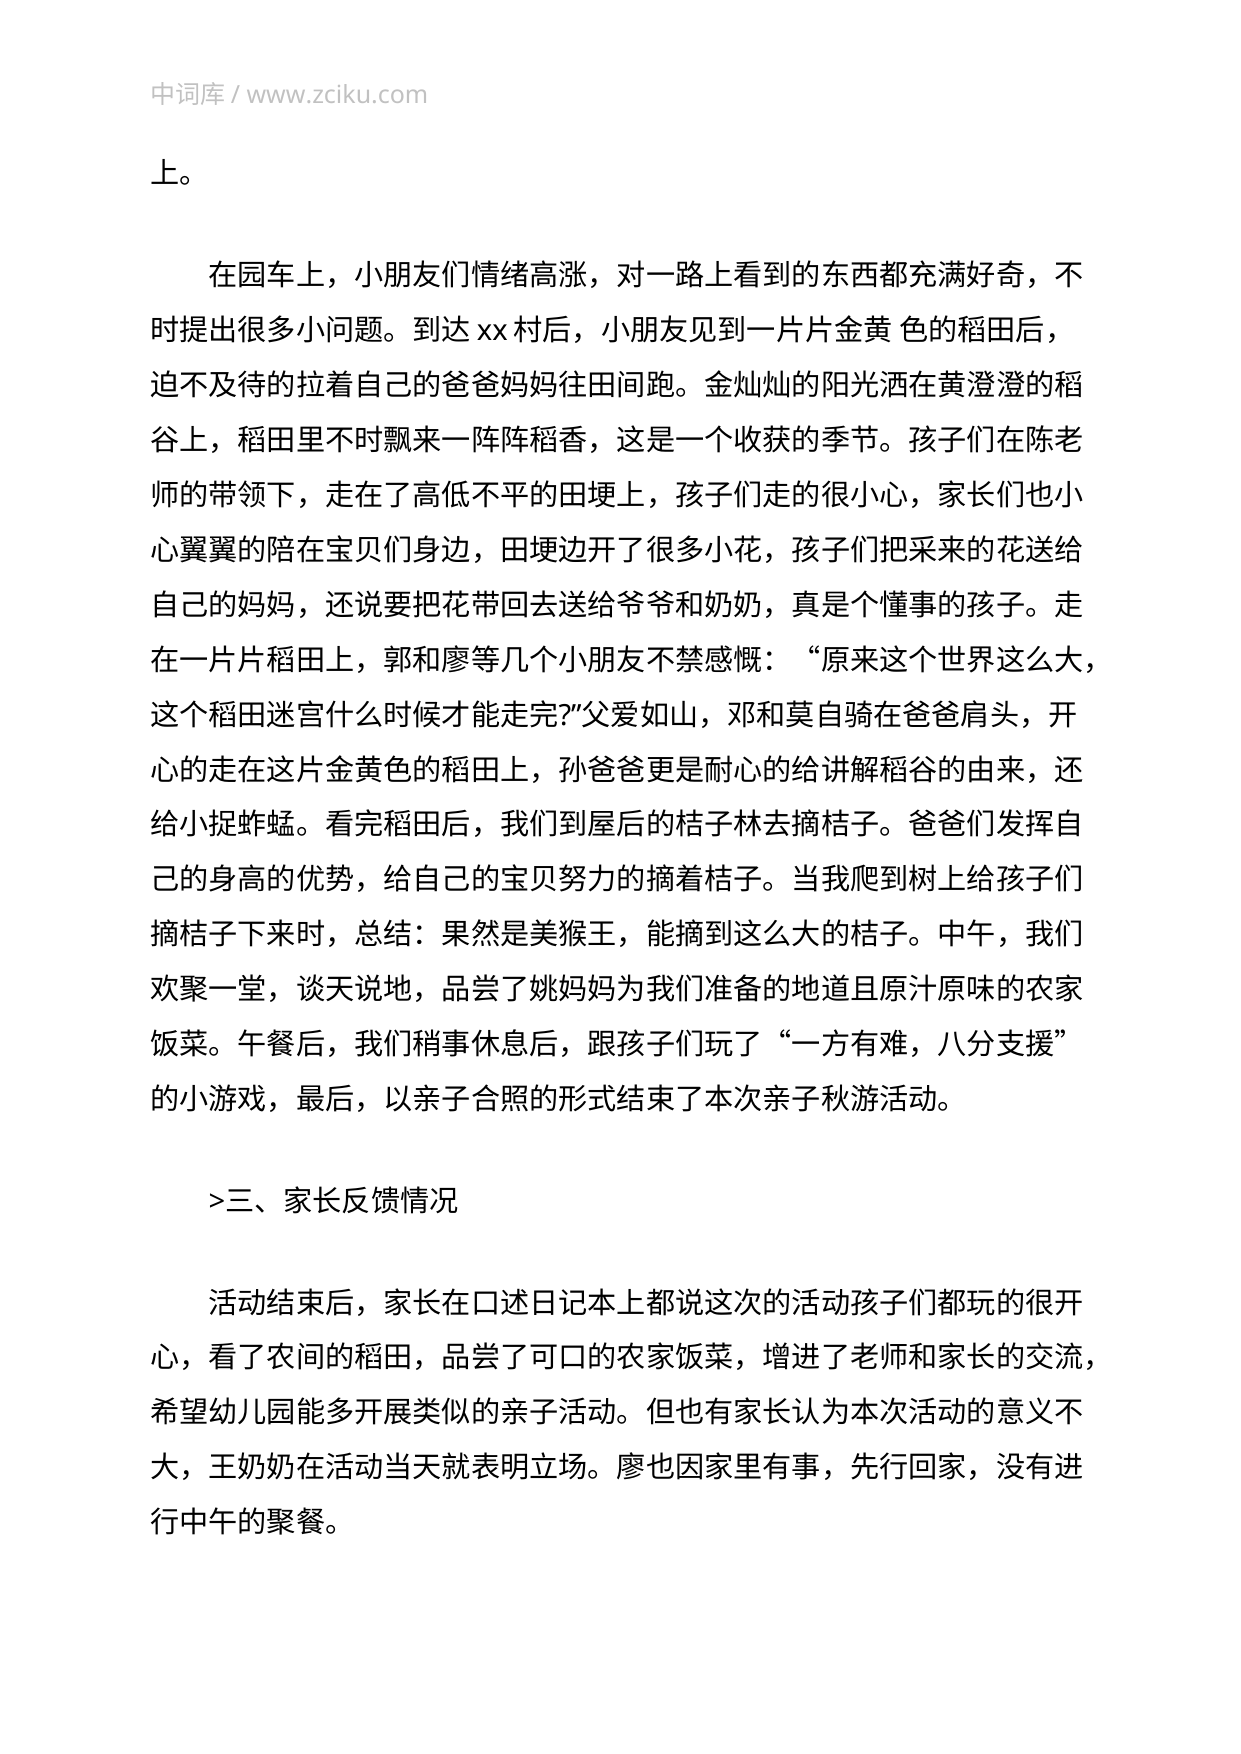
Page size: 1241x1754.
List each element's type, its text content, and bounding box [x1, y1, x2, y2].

text 在园车上，小朋友们情绪高涨，对一路上看到的东西都充满好奇，不时提出很多小问题。到达xx村后，小朋友见到一片片金黄 色的稻田后，迫不及待的拉着自己的爸爸妈妈往田间跑。金灿灿的阳光洒在黄澄澄的稻谷上，稻田里不时飘来一阵阵稻香，这是一个收获的季节。孩子们在陈老师的带领下，走在了高低不平的田埂上，孩子们走的很小心，家长们也小心翼翼的陪在宝贝们身边，田埂边开了很多小花，孩子们把采来的花送给自己的妈妈，还说要把花带回去送给爷爷和奶奶，真是个懂事的孩子。走在一片片稻田上，郭和廖等几个小朋友不禁感慨：“原来这个世界这么大，这个稻田迷宫什么时候才能走完?”父爱如山，邓和莫自骑在爸爸肩头，开心的走在这片金黄色的稻田上，孙爸爸更是耐心的给讲解稻谷的由来，还给小捉蚱蜢。看完稻田后，我们到屋后的桔子林去摘桔子。爸爸们发挥自己的身高的优势，给自己的宝贝努力的摘着桔子。当我爬到树上给孩子们摘桔子下来时，总结：果然是美猴王，能摘到这么大的桔子。中午，我们欢聚一堂，谈天说地，品尝了姚妈妈为我们准备的地道且原汁原味的农家饭菜。午餐后，我们稍事休息后，跟孩子们玩了“一方有难，八分支援”的小游戏，最后，以亲子合照的形式结束了本次亲子秋游活动。 [150, 252, 1090, 1118]
text 活动结束后，家长在口述日记本上都说这次的活动孩子们都玩的很开心，看了农间的稻田，品尝了可口的农家饭菜，增进了老师和家长的交流，希望幼儿园能多开展类似的亲子活动。但也有家长认为本次活动的意义不大，王奶奶在活动当天就表明立场。廖也因家里有事，先行回家，没有进行中午的聚餐。 [150, 1279, 1090, 1541]
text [150, 150, 1090, 192]
text >三、家长反馈情况 [150, 1177, 1090, 1219]
